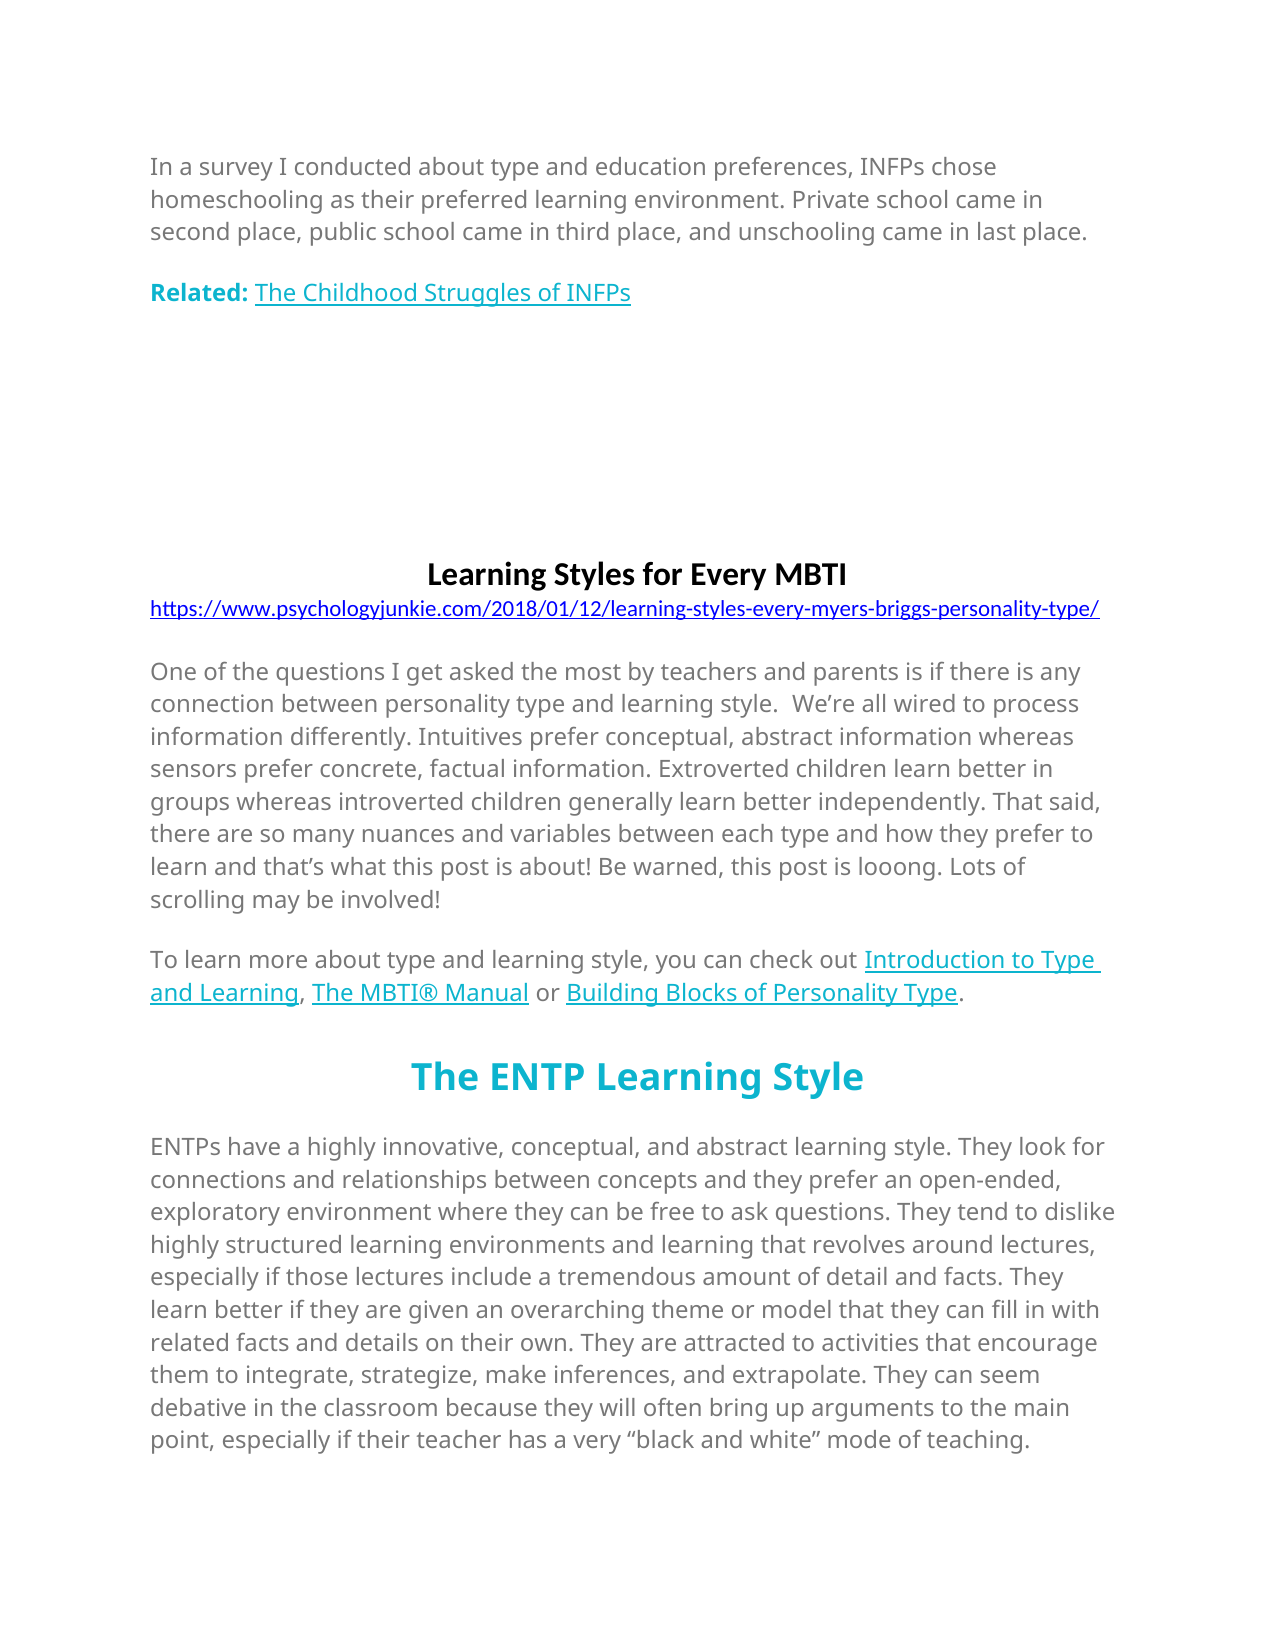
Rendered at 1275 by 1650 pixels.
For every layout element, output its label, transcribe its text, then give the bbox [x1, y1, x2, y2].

text In a survey I conducted about type and education preferences, INFPs chose homeschooling as their preferred learning environment. Private school came in second place, public school came in third place, and unschooling came in last place. [150, 150, 1125, 248]
text Related: The Childhood Struggles of INFPs [150, 276, 1125, 308]
text https://www.psychologyjunkie.com/2018/01/12/learning-styles-every-myers-briggs-personality-type/ [150, 594, 1125, 622]
text To learn more about type and learning style, you can check out Introduction to Type and Learning, The MBTI® Manual or Building Blocks of Personality Type. [150, 943, 1125, 1008]
text ENTPs have a highly innovative, conceptual, and abstract learning style. They look for connections and relationships between concepts and they prefer an open-ended, exploratory environment where they can be free to ask questions. They tend to dislike highly structured learning environments and learning that revolves around lectures, especially if those lectures include a tremendous amount of detail and facts. They learn better if they are given an overarching theme or model that they can fill in with related facts and details on their own. They are attracted to activities that encourage them to integrate, strategize, make inferences, and extrapolate. They can seem debative in the classroom because they will often bring up arguments to the main point, especially if their teacher has a very “black and white” mode of teaching. [150, 1130, 1125, 1456]
text One of the questions I get asked the most by teachers and parents is if there is any connection between personality type and learning style. We’re all wired to process information differently. Intuitives prefer conceptual, abstract information whereas sensors prefer concrete, factual information. Extroverted children learn better in groups whereas introverted children generally learn better independently. That said, there are so many nuances and variables between each type and how they prefer to learn and that’s what this post is about! Be warned, this post is looong. Lots of scrolling may be involved! [150, 654, 1125, 915]
text Learning Styles for Every MBTI [150, 553, 1125, 594]
text The ENTP Learning Style [150, 1051, 1125, 1102]
